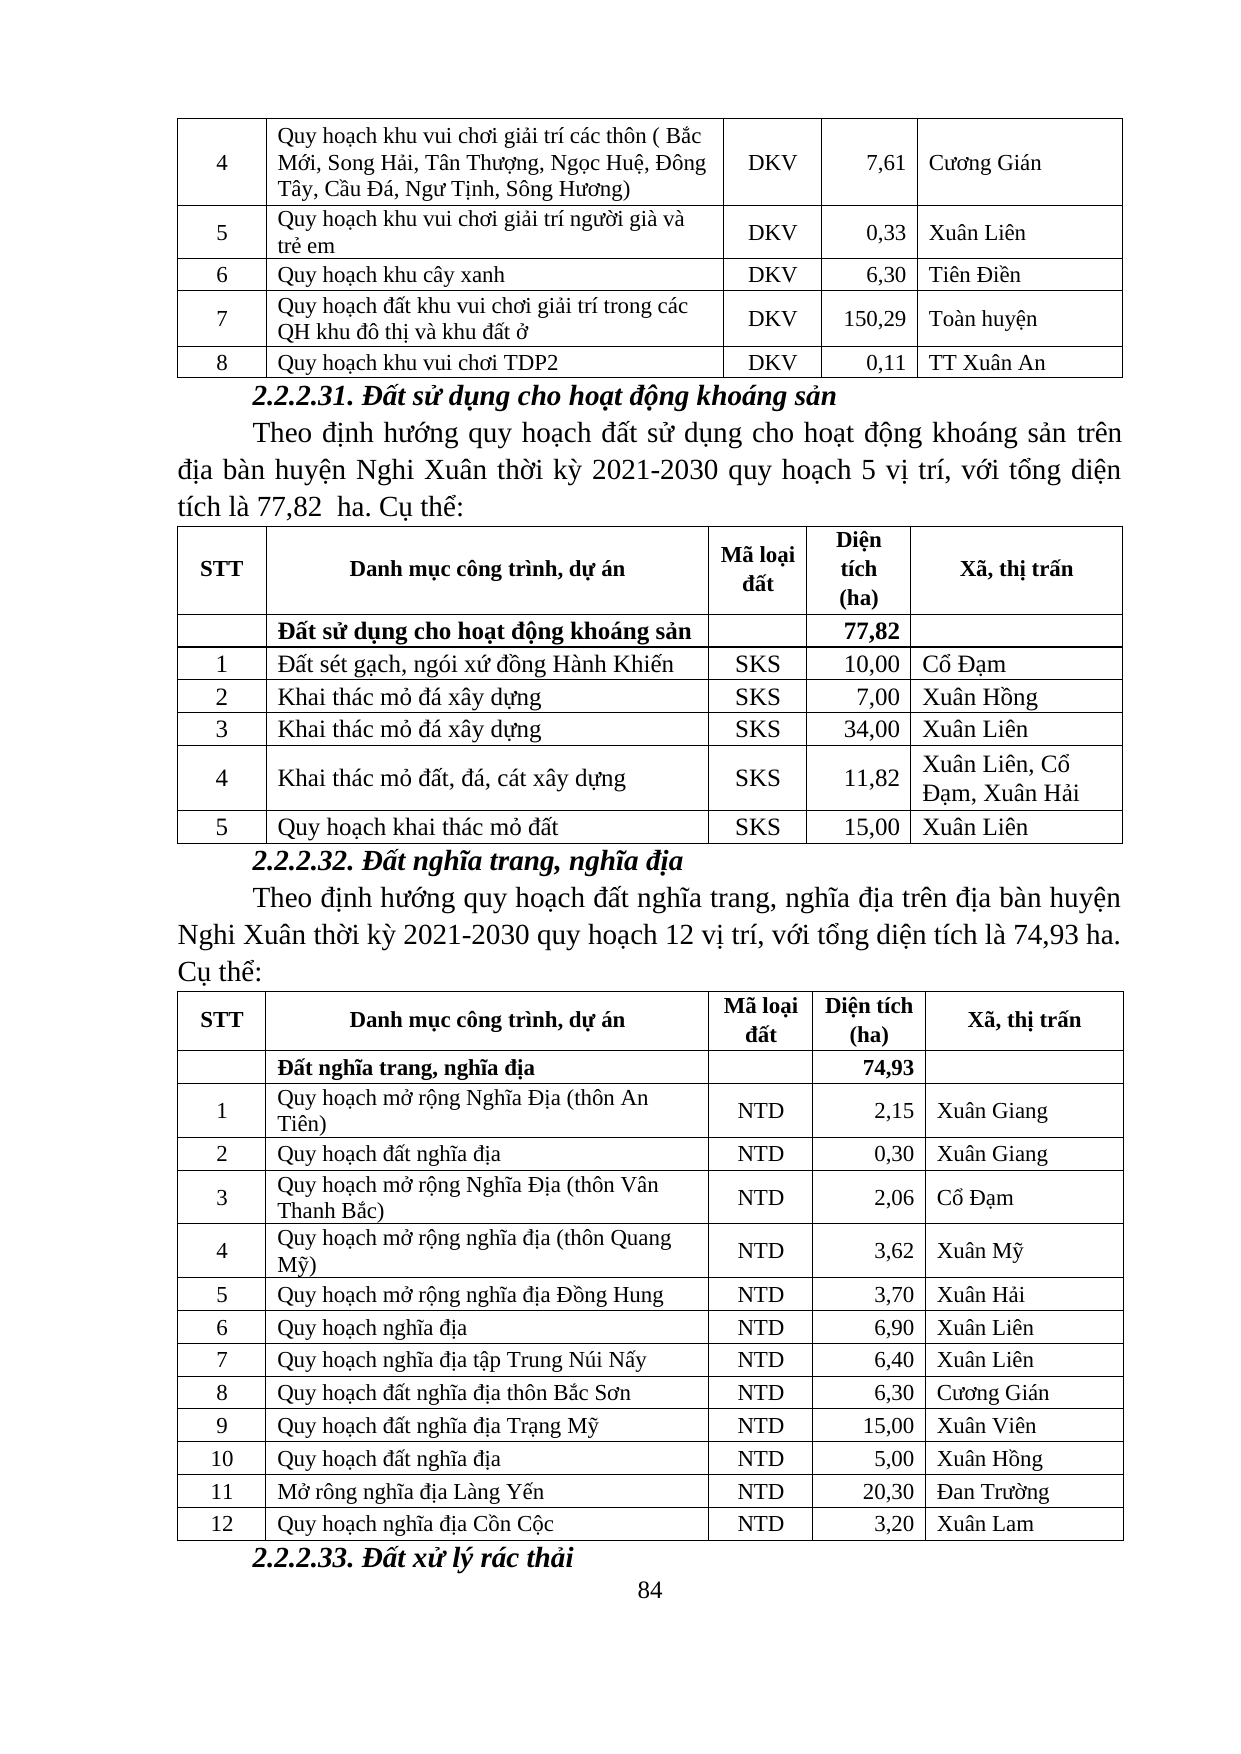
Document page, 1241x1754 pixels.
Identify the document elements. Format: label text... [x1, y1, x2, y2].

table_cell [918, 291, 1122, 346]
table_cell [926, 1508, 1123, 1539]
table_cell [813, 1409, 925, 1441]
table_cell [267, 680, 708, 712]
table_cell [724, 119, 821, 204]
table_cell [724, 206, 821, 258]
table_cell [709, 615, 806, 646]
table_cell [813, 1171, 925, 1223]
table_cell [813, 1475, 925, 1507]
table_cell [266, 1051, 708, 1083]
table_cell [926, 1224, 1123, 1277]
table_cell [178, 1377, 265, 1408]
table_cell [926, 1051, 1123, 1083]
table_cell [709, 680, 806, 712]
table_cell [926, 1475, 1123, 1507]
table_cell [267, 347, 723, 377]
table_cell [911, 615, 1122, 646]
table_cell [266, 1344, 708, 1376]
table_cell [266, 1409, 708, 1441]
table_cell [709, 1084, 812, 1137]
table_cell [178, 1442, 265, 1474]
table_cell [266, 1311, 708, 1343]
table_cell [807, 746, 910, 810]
text 2.2.2.33. Đất xử lý rác thải [177, 1541, 1122, 1574]
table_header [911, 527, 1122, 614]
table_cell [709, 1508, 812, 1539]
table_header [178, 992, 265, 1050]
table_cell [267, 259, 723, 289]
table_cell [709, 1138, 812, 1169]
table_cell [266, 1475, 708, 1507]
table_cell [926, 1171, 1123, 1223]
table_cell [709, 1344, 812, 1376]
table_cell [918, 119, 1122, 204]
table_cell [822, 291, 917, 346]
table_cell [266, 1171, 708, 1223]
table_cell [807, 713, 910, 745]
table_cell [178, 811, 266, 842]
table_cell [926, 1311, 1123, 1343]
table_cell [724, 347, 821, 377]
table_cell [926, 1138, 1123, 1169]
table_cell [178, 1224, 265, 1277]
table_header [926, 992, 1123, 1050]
text Theo định hướng quy hoạch đất nghĩa trang, nghĩa địa trên địa bàn huyện Nghi Xuân thời kỳ 2021-2030 quy hoạch 12 vị trí, với tổng diện tích là 74,93 ha. Cụ thể: [177, 880, 1122, 988]
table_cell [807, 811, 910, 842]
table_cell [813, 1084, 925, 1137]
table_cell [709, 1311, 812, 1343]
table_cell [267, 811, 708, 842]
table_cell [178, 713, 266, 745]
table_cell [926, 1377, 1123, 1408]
text 2.2.2.32. Đất nghĩa trang, nghĩa địa [177, 844, 1122, 877]
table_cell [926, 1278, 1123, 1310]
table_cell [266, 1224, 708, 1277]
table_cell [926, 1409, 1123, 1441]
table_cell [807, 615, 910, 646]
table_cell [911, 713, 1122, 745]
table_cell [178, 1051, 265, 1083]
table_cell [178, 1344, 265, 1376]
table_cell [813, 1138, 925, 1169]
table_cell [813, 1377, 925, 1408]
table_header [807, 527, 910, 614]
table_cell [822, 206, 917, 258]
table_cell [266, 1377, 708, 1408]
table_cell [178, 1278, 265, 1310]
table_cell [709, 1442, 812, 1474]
text Theo định hướng quy hoạch đất sử dụng cho hoạt động khoáng sản trên địa bàn huyện Nghi Xuân thời kỳ 2021-2030 quy hoạch 5 vị trí, với tổng diện tích là 77,82 ha. Cụ thể: [177, 415, 1122, 522]
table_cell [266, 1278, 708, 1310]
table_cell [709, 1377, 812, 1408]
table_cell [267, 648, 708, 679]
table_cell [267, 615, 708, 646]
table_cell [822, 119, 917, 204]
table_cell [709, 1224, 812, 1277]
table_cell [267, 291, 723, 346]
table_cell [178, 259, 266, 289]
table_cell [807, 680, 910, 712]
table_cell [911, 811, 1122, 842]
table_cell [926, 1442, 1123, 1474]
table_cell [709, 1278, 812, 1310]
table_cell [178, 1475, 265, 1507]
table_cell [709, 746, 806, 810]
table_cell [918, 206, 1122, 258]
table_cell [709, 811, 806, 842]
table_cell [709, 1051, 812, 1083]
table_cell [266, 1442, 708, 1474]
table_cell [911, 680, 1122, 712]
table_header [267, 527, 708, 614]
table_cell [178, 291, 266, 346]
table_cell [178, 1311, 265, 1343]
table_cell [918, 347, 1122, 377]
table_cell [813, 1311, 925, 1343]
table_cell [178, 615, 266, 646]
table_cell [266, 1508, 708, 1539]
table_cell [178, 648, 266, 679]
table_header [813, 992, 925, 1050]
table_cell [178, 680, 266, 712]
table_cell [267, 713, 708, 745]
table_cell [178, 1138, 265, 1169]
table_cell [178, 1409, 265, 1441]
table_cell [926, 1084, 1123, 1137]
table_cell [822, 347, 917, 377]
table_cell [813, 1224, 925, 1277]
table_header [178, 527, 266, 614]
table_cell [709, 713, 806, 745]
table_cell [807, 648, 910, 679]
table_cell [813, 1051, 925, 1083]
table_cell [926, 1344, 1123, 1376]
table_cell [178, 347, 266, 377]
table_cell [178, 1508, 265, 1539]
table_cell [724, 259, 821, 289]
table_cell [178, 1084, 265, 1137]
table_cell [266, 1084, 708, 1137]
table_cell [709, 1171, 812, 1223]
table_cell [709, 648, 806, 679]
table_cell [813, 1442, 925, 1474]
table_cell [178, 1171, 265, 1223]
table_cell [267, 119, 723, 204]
text 2.2.2.31. Đất sử dụng cho hoạt động khoáng sản [177, 378, 1122, 412]
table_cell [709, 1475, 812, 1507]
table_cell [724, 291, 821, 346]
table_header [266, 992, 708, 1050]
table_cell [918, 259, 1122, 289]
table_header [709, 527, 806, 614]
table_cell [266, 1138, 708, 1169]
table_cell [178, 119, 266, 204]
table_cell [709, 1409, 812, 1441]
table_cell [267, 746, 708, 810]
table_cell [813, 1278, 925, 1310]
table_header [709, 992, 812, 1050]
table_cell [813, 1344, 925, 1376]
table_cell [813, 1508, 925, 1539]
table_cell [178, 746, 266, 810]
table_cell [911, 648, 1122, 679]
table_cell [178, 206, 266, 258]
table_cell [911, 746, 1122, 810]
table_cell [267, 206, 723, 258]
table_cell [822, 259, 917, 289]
